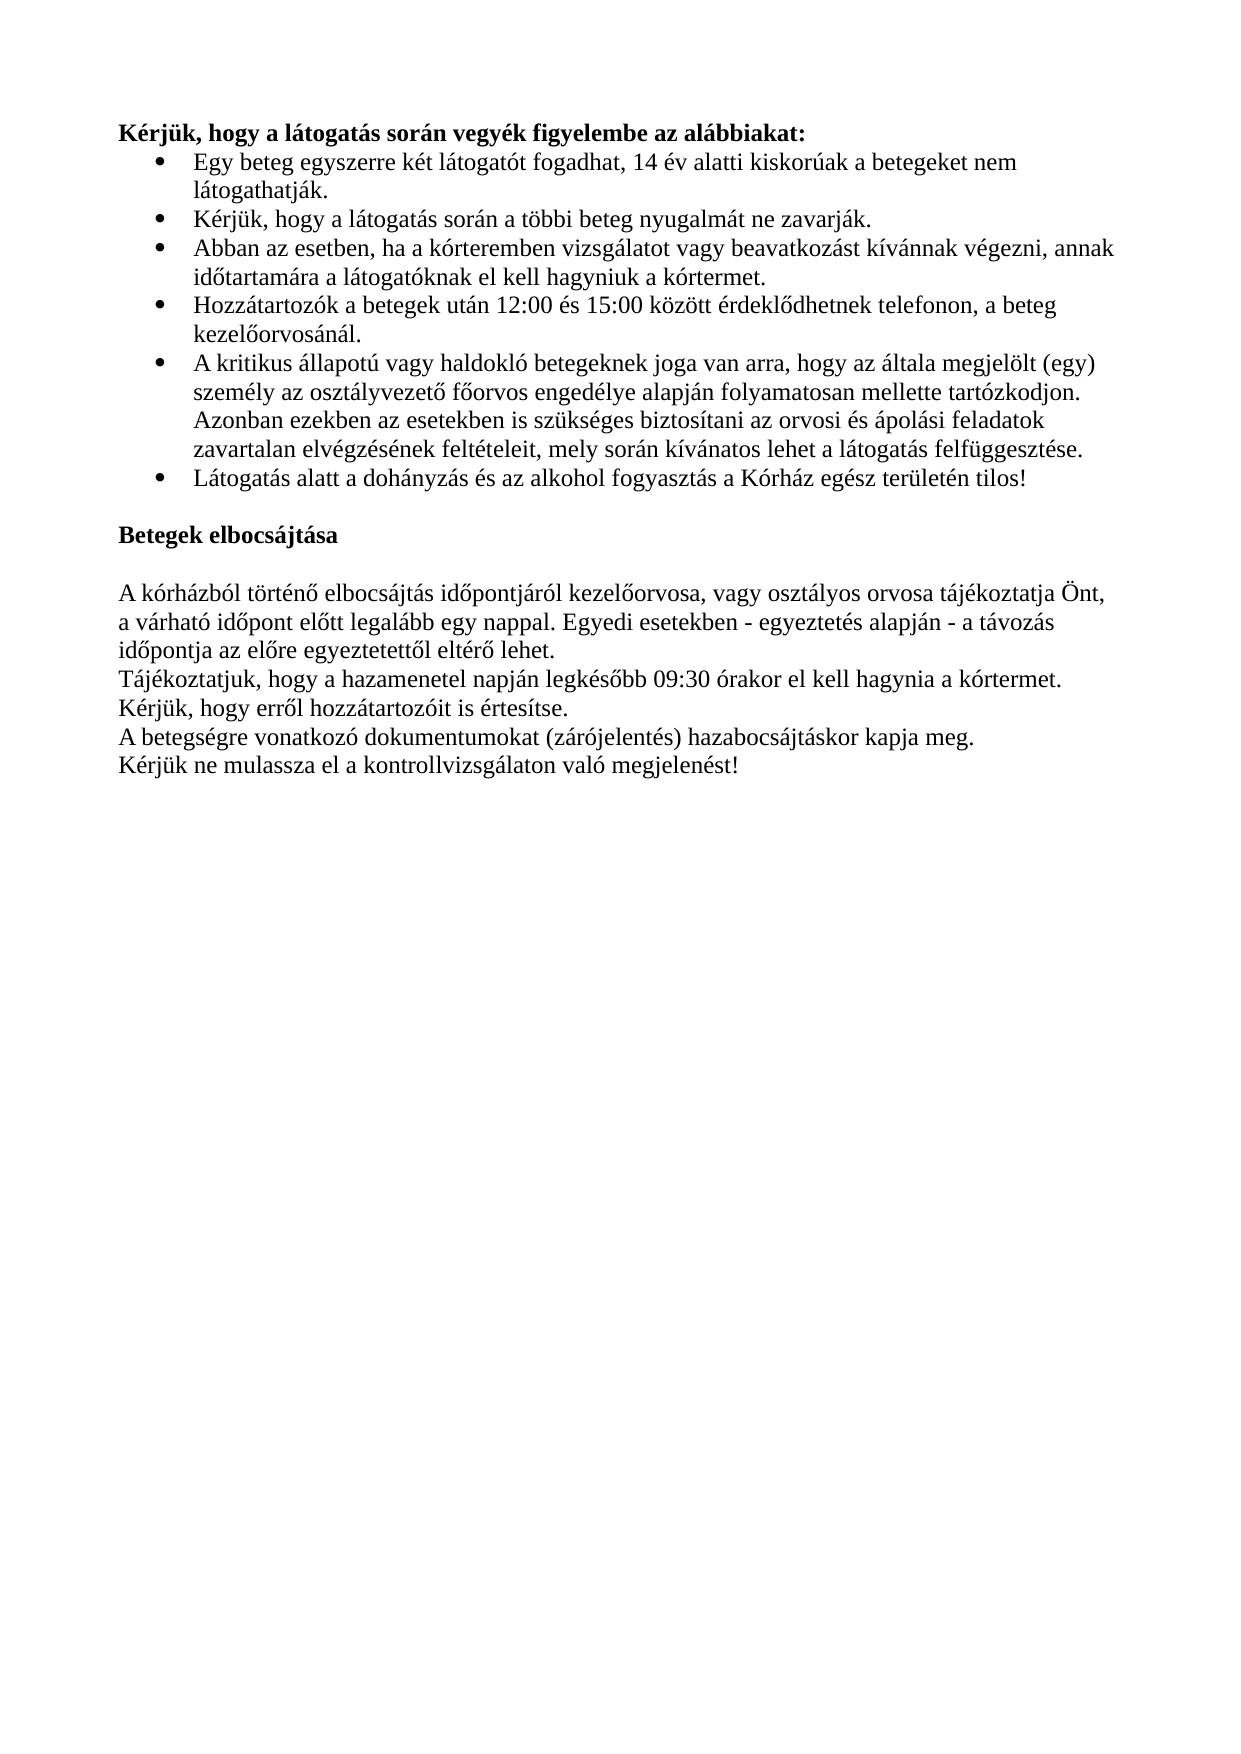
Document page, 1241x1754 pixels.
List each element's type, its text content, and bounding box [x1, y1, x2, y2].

text Betegek elbocsájtása [118, 521, 1122, 549]
list Hozzátartozók a betegek után 12:00 és 15:00 között érdeklődhetnek telefonon, a beteg kezelőorvosánál. [156, 291, 1122, 348]
text Tájékoztatjuk, hogy a hazamenetel napján legkésőbb 09:30 órakor el kell hagynia a kórtermet. Kérjük, hogy erről hozzátartozóit is értesítse. [118, 664, 1122, 722]
list Kérjük, hogy a látogatás során a többi beteg nyugalmát ne zavarják. [156, 204, 1122, 233]
text Kérjük, hogy a látogatás során vegyék figyelembe az alábbiakat: [118, 118, 1122, 147]
list Egy beteg egyszerre két látogatót fogadhat, 14 év alatti kiskorúak a betegeket nem látogathatják. [156, 147, 1122, 204]
list Abban az esetben, ha a kórteremben vizsgálatot vagy beavatkozást kívánnak végezni, annak időtartamára a látogatóknak el kell hagyniuk a kórtermet. [156, 233, 1122, 291]
text Kérjük ne mulassza el a kontrollvizsgálaton való megjelenést! [118, 751, 1122, 779]
text A betegségre vonatkozó dokumentumokat (zárójelentés) hazabocsájtáskor kapja meg. [118, 722, 1122, 751]
list A kritikus állapotú vagy haldokló betegeknek joga van arra, hogy az általa megjelölt (egy) személy az osztályvezető főorvos engedélye alapján folyamatosan mellette tartózkodjon. Azonban ezekben az esetekben is szükséges biztosítani az orvosi és ápolási feladatok zavartalan elvégzésének feltételeit, mely során kívánatos lehet a látogatás felfüggesztése. [156, 348, 1122, 463]
text A kórházból történő elbocsájtás időpontjáról kezelőorvosa, vagy osztályos orvosa tájékoztatja Önt, a várható időpont előtt legalább egy nappal. Egyedi esetekben - egyeztetés alapján - a távozás időpontja az előre egyeztetettől eltérő lehet. [118, 578, 1122, 664]
list Látogatás alatt a dohányzás és az alkohol fogyasztás a Kórház egész területén tilos! [156, 463, 1122, 492]
